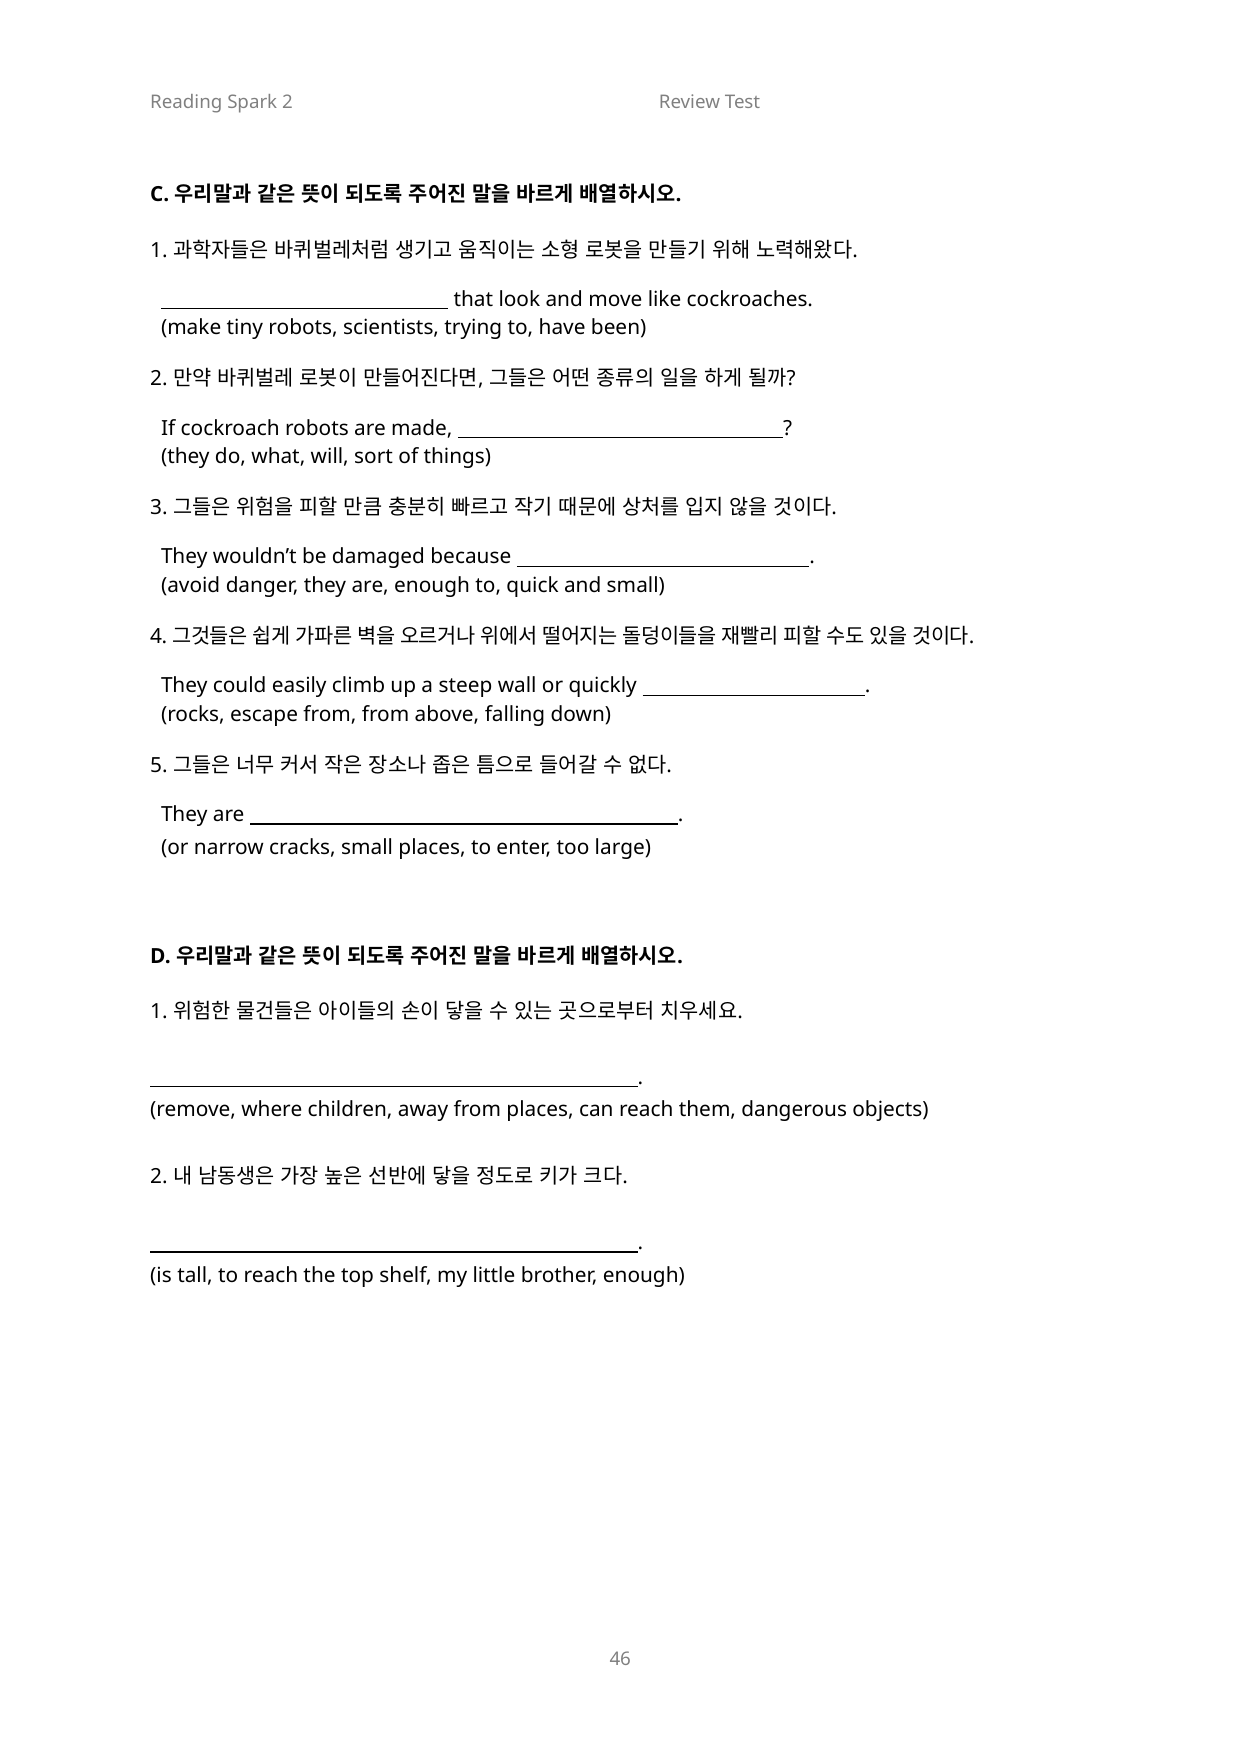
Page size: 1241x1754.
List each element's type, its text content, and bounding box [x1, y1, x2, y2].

text . [150, 1227, 1090, 1256]
text (remove, where children, away from places, can reach them, dangerous objects) [150, 1094, 1090, 1123]
text They wouldn’t be damaged because . [150, 542, 1090, 570]
text (or narrow cracks, small places, to enter, too large) [150, 832, 1090, 860]
text 1. 위험한 물건들은 아이들의 손이 닿을 수 있는 곳으로부터 치우세요. [150, 994, 1090, 1025]
text 2. 내 남동생은 가장 높은 선반에 닿을 정도로 키가 크다. [150, 1160, 1090, 1190]
text 1. 과학자들은 바퀴벌레처럼 생기고 움직이는 소형 로봇을 만들기 위해 노력해왔다. [150, 233, 1090, 263]
text C. 우리말과 같은 뜻이 되도록 주어진 말을 바르게 배열하시오. [150, 177, 1090, 207]
text (is tall, to reach the top shelf, my little brother, enough) [150, 1260, 1090, 1288]
text If cockroach robots are made, ? [150, 413, 1090, 441]
text (make tiny robots, scientists, trying to, have been) [150, 312, 1090, 341]
text (they do, what, will, sort of things) [150, 441, 1090, 470]
text They could easily climb up a steep wall or quickly . [150, 671, 1090, 699]
text that look and move like cockroaches. [150, 284, 1090, 312]
text 3. 그들은 위험을 피할 만큼 충분히 빠르고 작기 때문에 상처를 입지 않을 것이다. [150, 491, 1090, 521]
text 4. 그것들은 쉽게 가파른 벽을 오르거나 위에서 떨어지는 돌덩이들을 재빨리 피할 수도 있을 것이다. [150, 619, 1090, 650]
text 5. 그들은 너무 커서 작은 장소나 좁은 틈으로 들어갈 수 없다. [150, 748, 1090, 778]
text . [150, 1062, 1090, 1090]
text 2. 만약 바퀴벌레 로봇이 만들어진다면, 그들은 어떤 종류의 일을 하게 될까? [150, 362, 1090, 392]
text D. 우리말과 같은 뜻이 되도록 주어진 말을 바르게 배열하시오. [150, 939, 1090, 969]
text (rocks, escape from, from above, falling down) [150, 699, 1090, 727]
text (avoid danger, they are, enough to, quick and small) [150, 570, 1090, 598]
text They are . [150, 799, 1090, 828]
